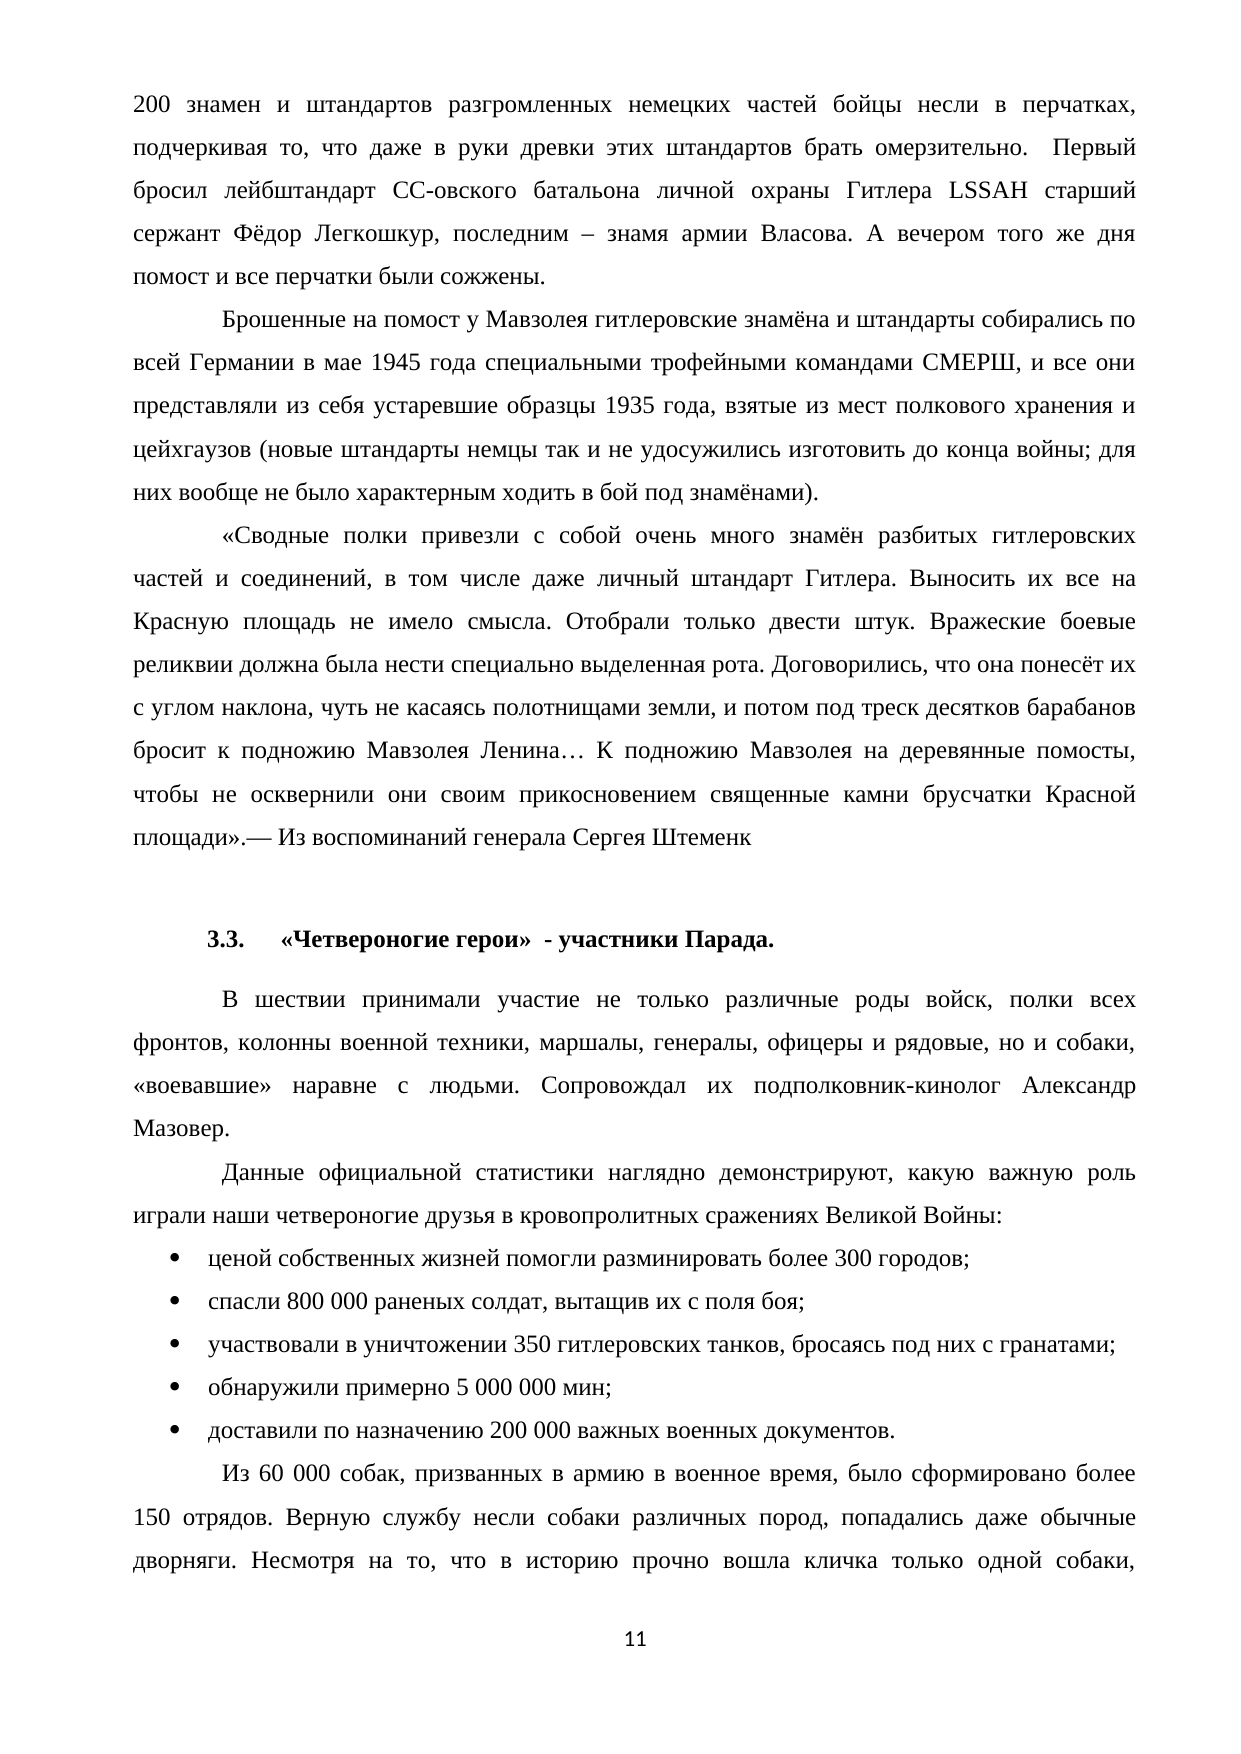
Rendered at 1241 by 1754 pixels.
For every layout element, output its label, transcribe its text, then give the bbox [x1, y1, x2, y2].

list обнаружили примерно 5 000 000 мин; [170, 1372, 1137, 1401]
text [133, 1458, 1137, 1573]
list участвовали в уничтожении 350 гитлеровских танков, бросаясь под них с гранатами; [170, 1329, 1137, 1358]
text «Сводные полки привезли с собой очень много знамён разбитых гитлеровских частей и соединений, в том числе даже личный штандарт Гитлера. Выносить их все на Красную площадь не имело смысла. Отобрали только двести штук. Вражеские боевые реликвии должна была нести специально выделенная рота. Договорились, что она понесёт их с углом наклона, чуть не касаясь полотнищами земли, и потом под треск десятков барабанов бросит к подножию Мавзолея Ленина… К подножию Мавзолея на деревянные помосты, чтобы не осквернили они своим прикосновением священные камни брусчатки Красной площади».— Из воспоминаний генерала Сергея Штеменк [133, 520, 1137, 851]
list спасли 800 000 раненых солдат, вытащив их с поля боя; [170, 1286, 1137, 1315]
text Данные официальной статистики наглядно демонстрируют, какую важную роль играли наши четвероногие друзья в кровопролитных сражениях Великой Войны: [133, 1157, 1137, 1228]
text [133, 89, 1137, 290]
list доставили по назначению 200 000 важных военных документов. [170, 1415, 1137, 1444]
list «Четвероногие герои» - участники Парада. [207, 924, 1137, 953]
text В шествии принимали участие не только различные роды войск, полки всех фронтов, колонны военной техники, маршалы, генералы, офицеры и рядовые, но и собаки, «воевавшие» наравне с людьми. Сопровождал их подполковник-кинолог Александр Мазовер. [133, 984, 1137, 1142]
text Брошенные на помост у Мавзолея гитлеровские знамёна и штандарты собирались по всей Германии в мае 1945 года специальными трофейными командами СМЕРШ, и все они представляли из себя устаревшие образцы 1935 года, взятые из мест полкового хранения и цейхгаузов (новые штандарты немцы так и не удосужились изготовить до конца войны; для них вообще не было характерным ходить в бой под знамёнами). [133, 304, 1137, 506]
list ценой собственных жизней помогли разминировать более 300 городов; [170, 1243, 1137, 1272]
